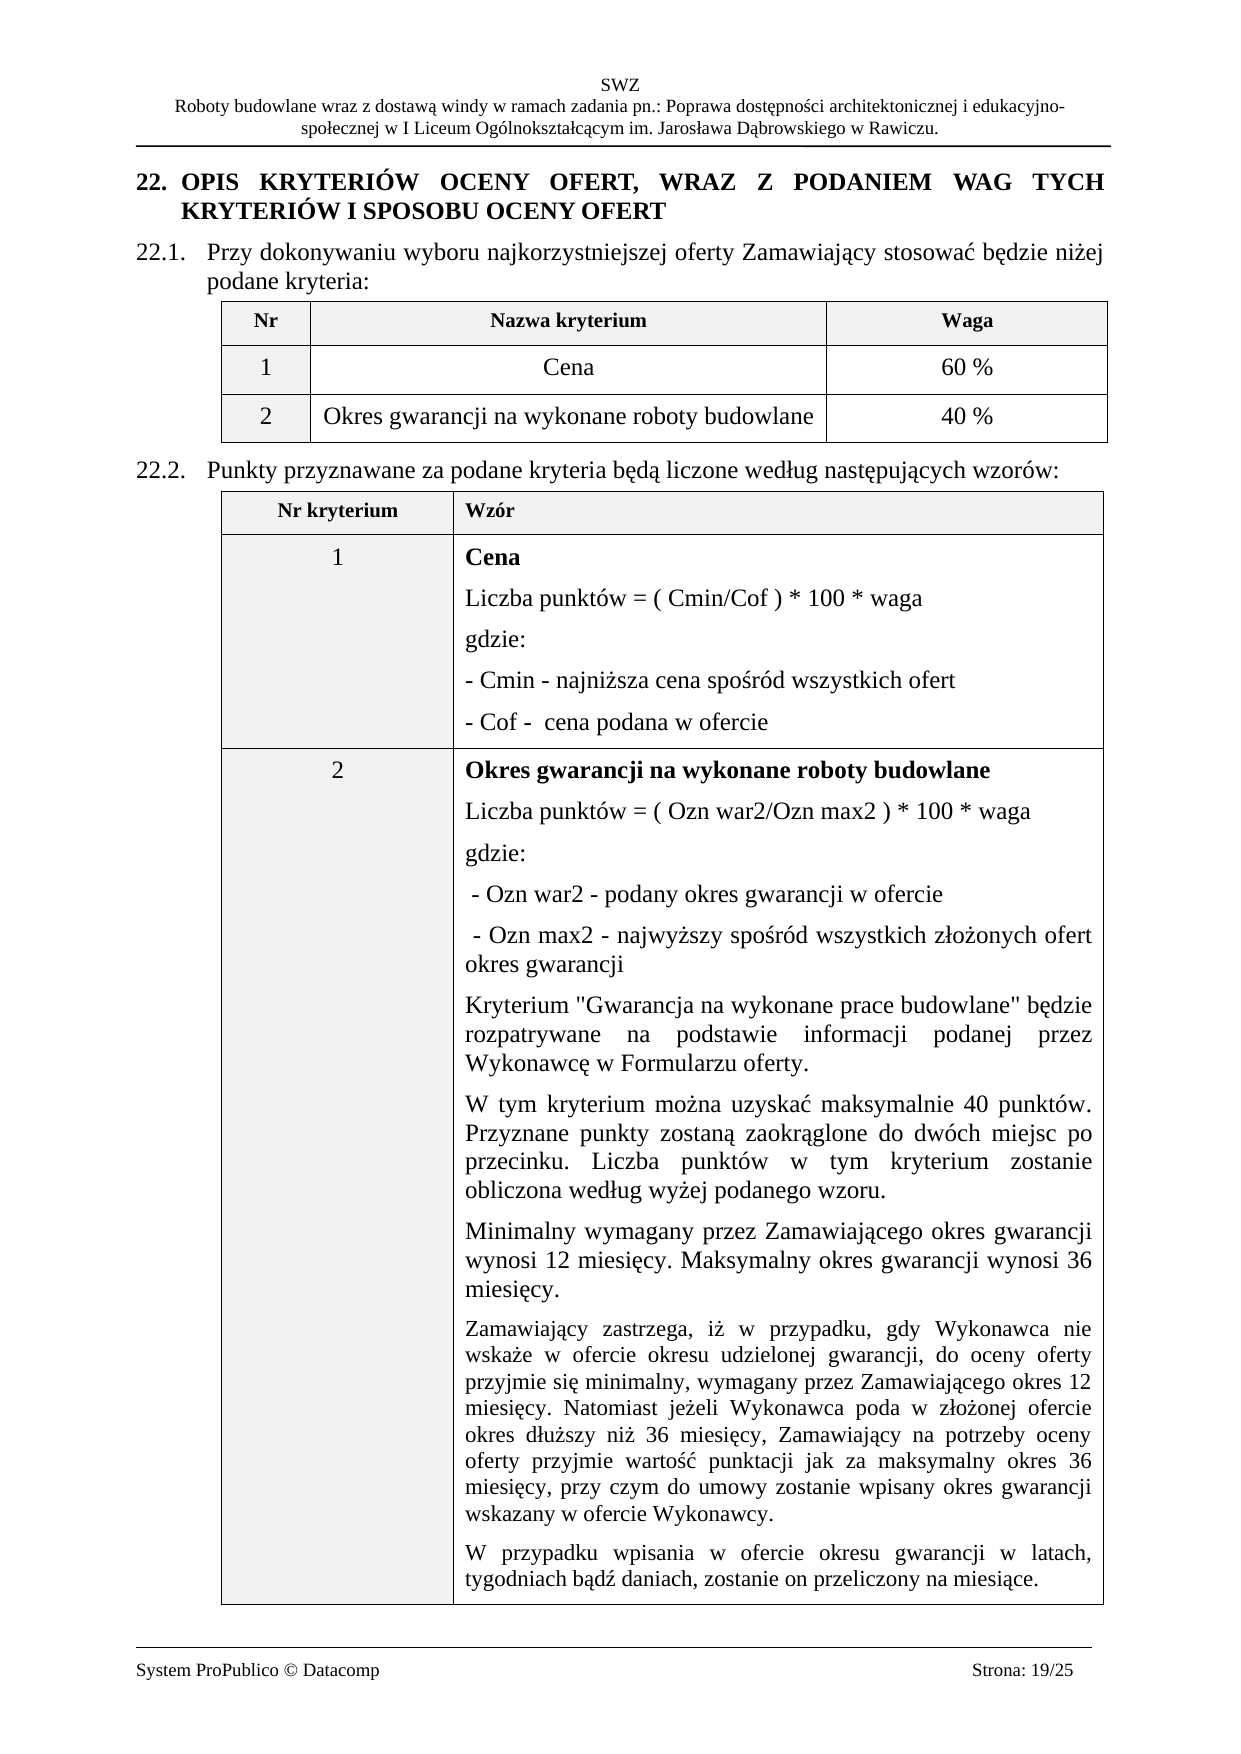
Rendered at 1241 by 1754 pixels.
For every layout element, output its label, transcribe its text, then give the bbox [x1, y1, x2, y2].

list Opis kryteriów oceny ofert, wraz z podaniem wag tych kryteriów i sposobu oceny ofert [136, 167, 1104, 225]
table_cell 40 % [827, 395, 1107, 442]
table_cell Cena [311, 346, 826, 393]
table_cell Cena Liczba punktów = ( Cmin/Cof ) * 100 * waga gdzie: - Cmin - najniższa cena spośród wszystkich ofert - Cof - cena podana w ofercie [454, 535, 1103, 748]
list Punkty przyznawane za podane kryteria będą liczone według następujących wzorów: [136, 456, 1104, 484]
table_cell 60 % [827, 346, 1107, 393]
table_header Wzór [454, 492, 1103, 534]
table_header Waga [827, 302, 1107, 345]
table_header Nazwa kryterium [311, 302, 826, 345]
table_cell Okres gwarancji na wykonane roboty budowlane Liczba punktów = ( Ozn war2/Ozn max2 ) * 100 * waga gdzie: - Ozn war2 - podany okres gwarancji w ofercie - Ozn max2 - najwyższy spośród wszystkich złożonych ofert okres gwarancji Kryterium "Gwarancja na wykonane prace budowlane" będzie rozpatrywane na podstawie informacji podanej przez Wykonawcę w Formularzu oferty. W tym kryterium można uzyskać maksymalnie 40 punktów. Przyznane punkty zostaną zaokrąglone do dwóch miejsc po przecinku. Liczba punktów w tym kryterium zostanie obliczona według wyżej podanego wzoru. Minimalny wymagany przez Zamawiającego okres gwarancji wynosi 12 miesięcy. Maksymalny okres gwarancji wynosi 36 miesięcy. Zamawiający zastrzega, iż w przypadku, gdy Wykonawca nie wskaże w ofercie okresu udzielonej gwarancji, do oceny oferty przyjmie się minimalny, wymagany przez Zamawiającego okres 12 miesięcy. Natomiast jeżeli Wykonawca poda w złożonej ofercie okres dłuższy niż 36 miesięcy, Zamawiający na potrzeby oceny oferty przyjmie wartość punktacji jak za maksymalny okres 36 miesięcy, przy czym do umowy zostanie wpisany okres gwarancji wskazany w ofercie Wykonawcy. W przypadku wpisania w ofercie okresu gwarancji w latach, tygodniach bądź daniach, zostanie on przeliczony na miesiące. [454, 749, 1103, 1604]
table_cell 2 [222, 395, 310, 442]
list Przy dokonywaniu wyboru najkorzystniejszej oferty Zamawiający stosować będzie niżej podane kryteria: [136, 237, 1104, 295]
table_cell 1 [222, 535, 453, 748]
table_header Nr kryterium [222, 492, 453, 534]
table_header Nr [222, 302, 310, 345]
table_cell 1 [222, 346, 310, 393]
table_cell Okres gwarancji na wykonane roboty budowlane [311, 395, 826, 442]
table_cell 2 [222, 749, 453, 1604]
